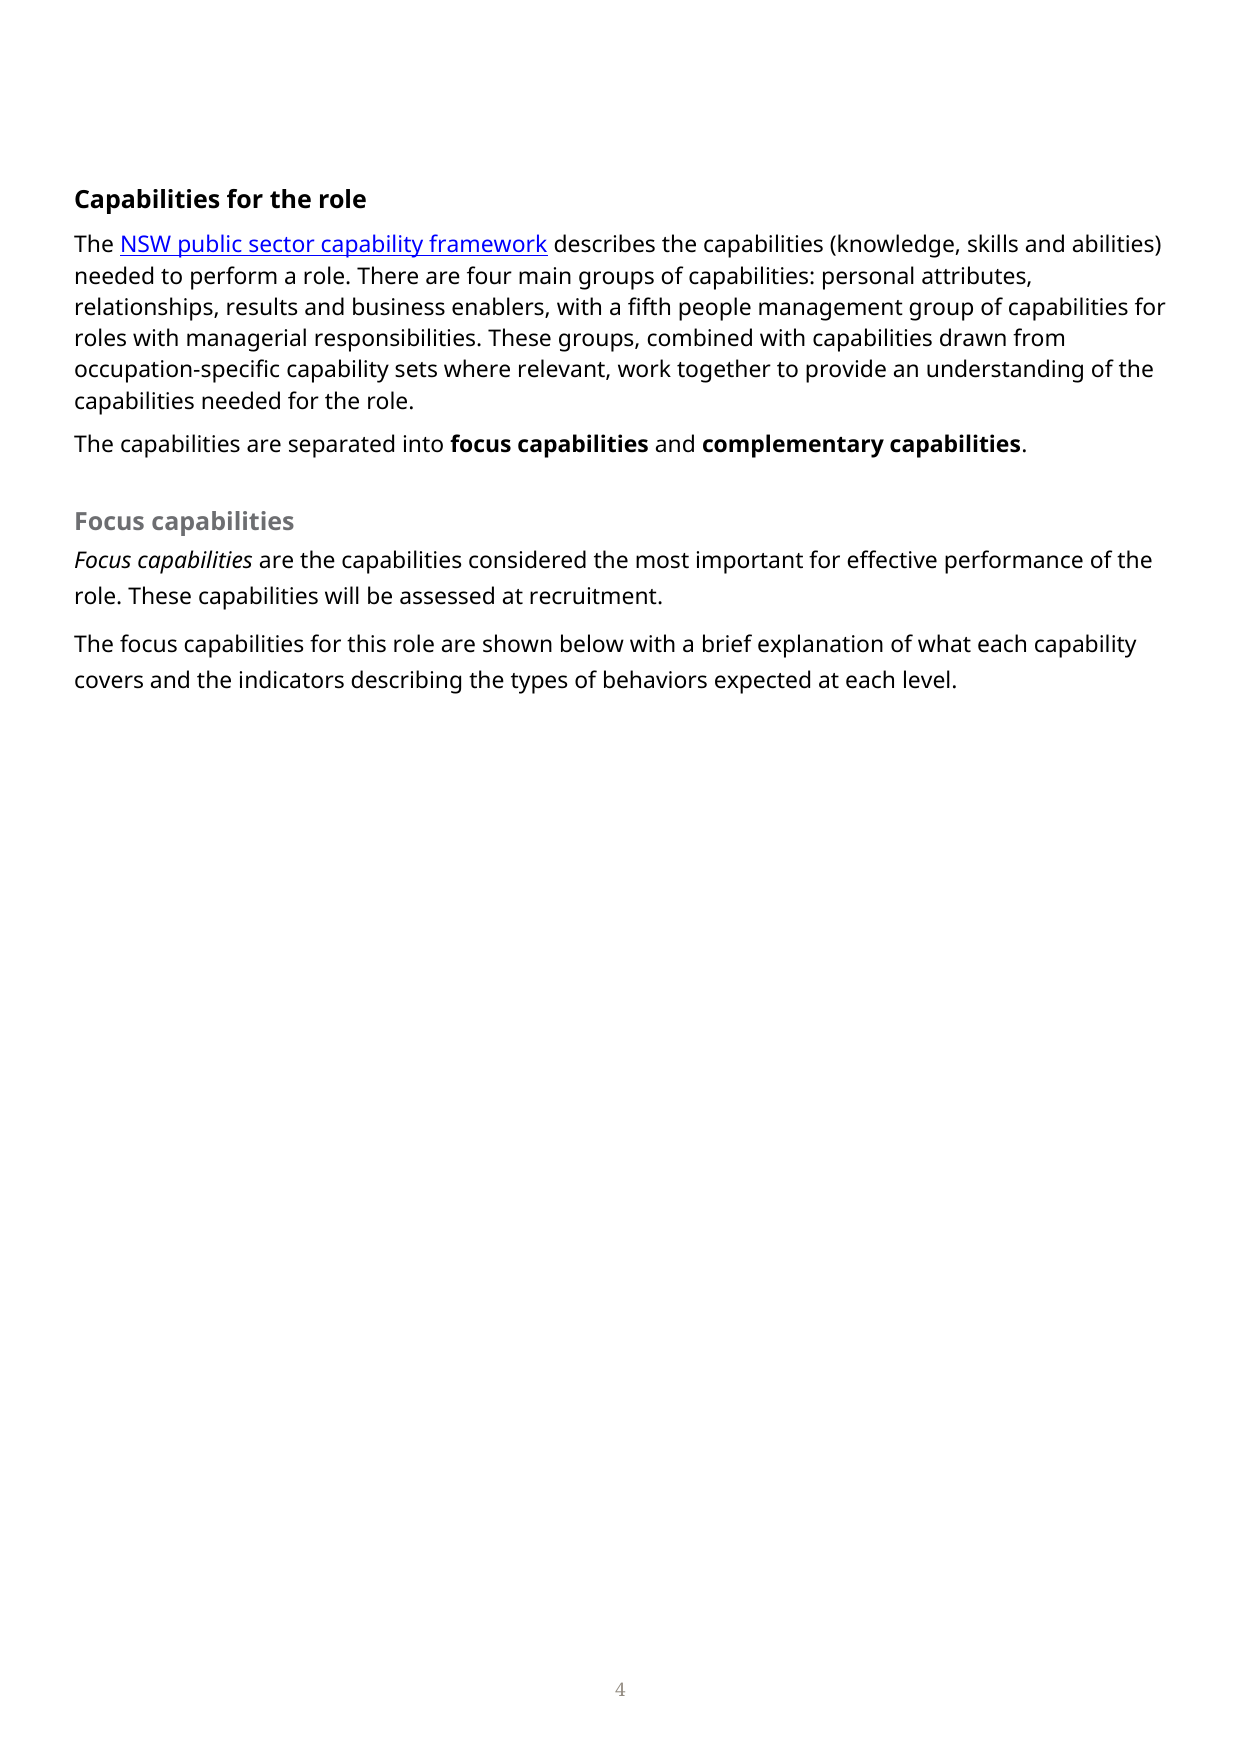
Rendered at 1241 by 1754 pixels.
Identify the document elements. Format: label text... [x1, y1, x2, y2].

subtitle Capabilities for the role [74, 174, 1166, 216]
text Focus capabilities are the capabilities considered the most important for effective performance of the role. These capabilities will be assessed at recruitment. [74, 544, 1166, 611]
subtitle Focus capabilities [74, 503, 1166, 537]
text The focus capabilities for this role are shown below with a brief explanation of what each capability covers and the indicators describing the types of behaviors expected at each level. [74, 628, 1166, 696]
text The capabilities are separated into focus capabilities and complementary capabilities. [74, 428, 1166, 460]
text The NSW public sector capability framework describes the capabilities (knowledge, skills and abilities) needed to perform a role. There are four main groups of capabilities: personal attributes, relationships, results and business enablers, with a fifth people management group of capabilities for roles with managerial responsibilities. These groups, combined with capabilities drawn from occupation-specific capability sets where relevant, work together to provide an understanding of the capabilities needed for the role. [74, 228, 1166, 416]
